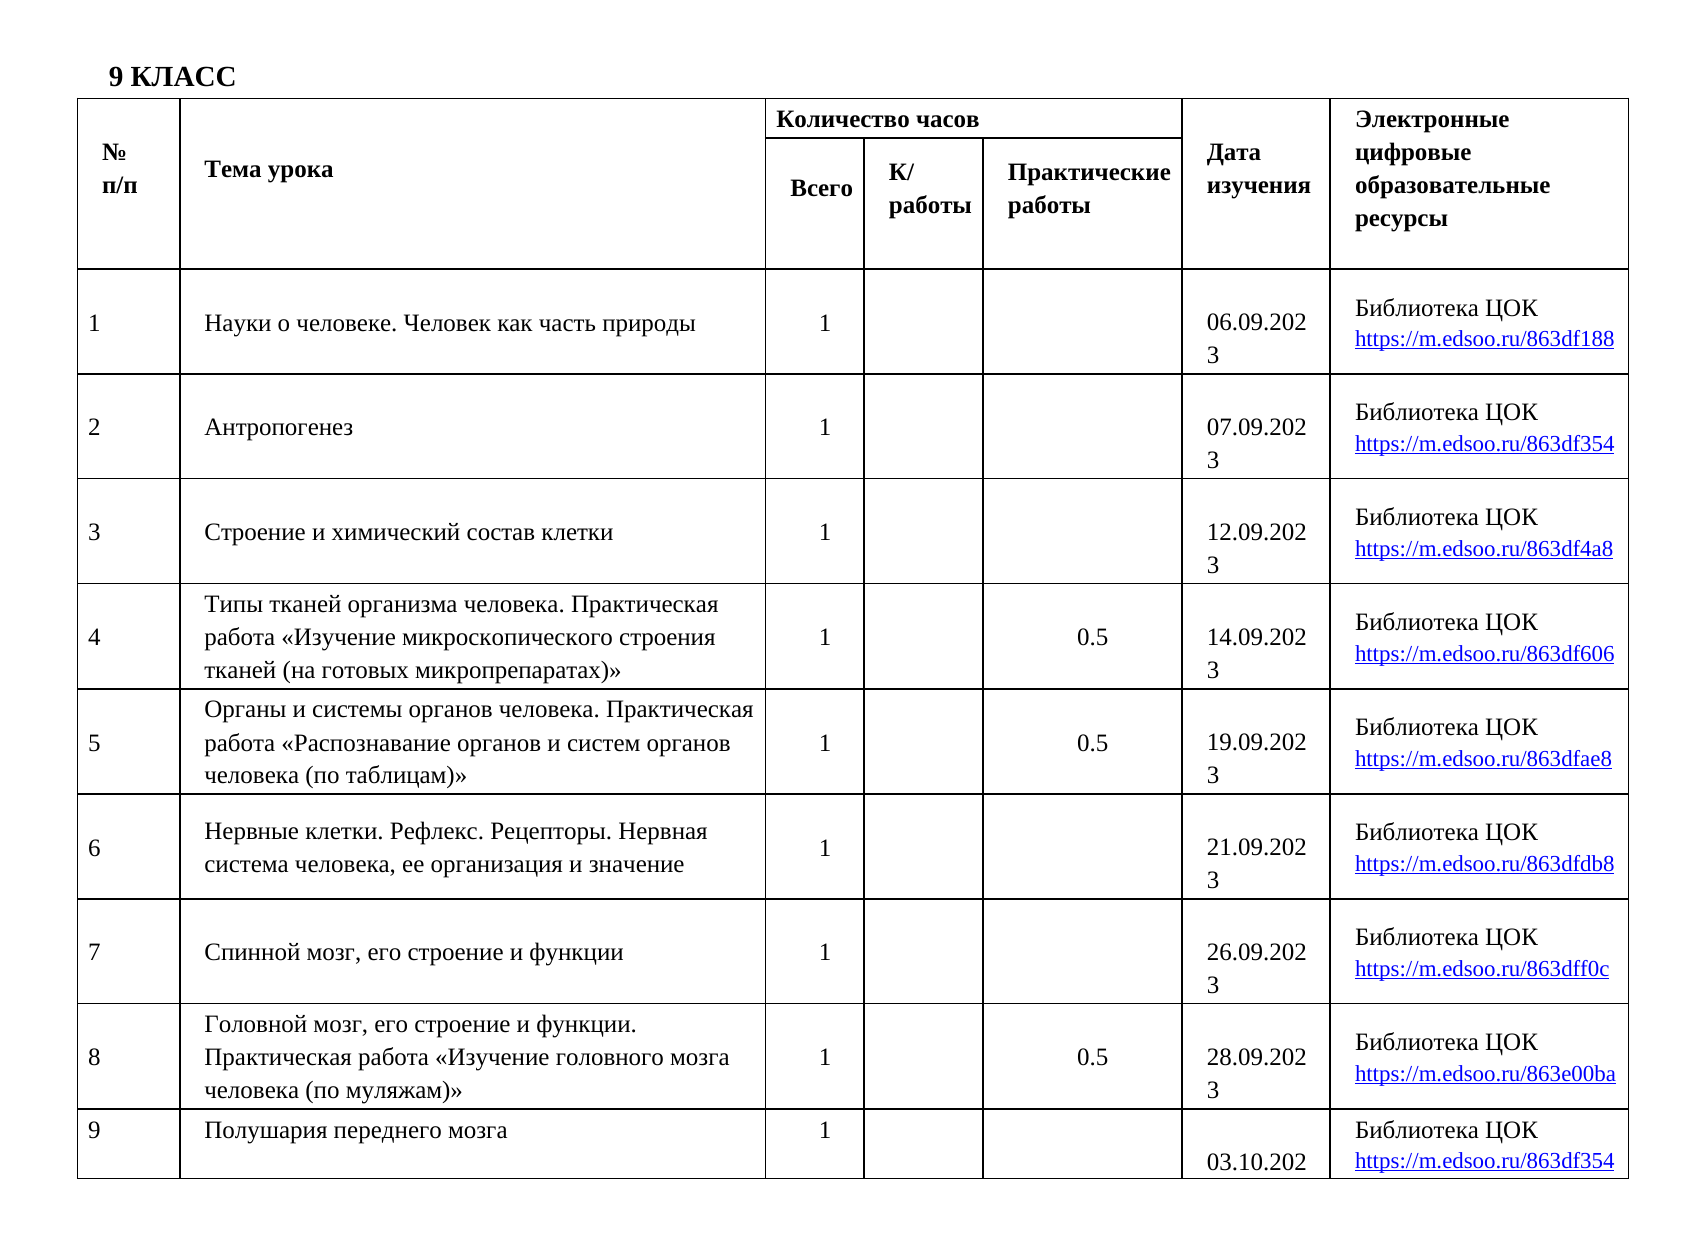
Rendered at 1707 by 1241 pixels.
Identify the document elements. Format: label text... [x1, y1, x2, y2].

table_cell 28.09.2023 [1183, 1004, 1329, 1108]
table_cell [984, 375, 1181, 478]
table_cell 1 [766, 795, 863, 898]
table_cell [865, 1110, 982, 1178]
table_cell 03.10.2023 [1183, 1110, 1329, 1178]
table_cell [984, 270, 1181, 373]
table_cell Спинной мозг, его строение и функции [181, 900, 765, 1003]
table_cell 4 [78, 584, 179, 688]
table_cell 1 [766, 584, 863, 688]
table_cell Библиотека ЦОК https://m.edsoo.ru/863e00ba [1331, 1004, 1628, 1108]
table_cell 8 [78, 1004, 179, 1108]
table_cell Головной мозг, его строение и функции. Практическая работа «Изучение головного мозга человека (по муляжам)» [181, 1004, 765, 1108]
table_cell 3 [78, 479, 179, 582]
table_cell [1331, 1110, 1628, 1178]
table_cell [865, 690, 982, 793]
table_header № п/п [78, 99, 179, 268]
table_cell [865, 795, 982, 898]
table_cell Библиотека ЦОК https://m.edsoo.ru/863df606 [1331, 584, 1628, 688]
table_cell 07.09.2023 [1183, 375, 1329, 478]
table_cell К/ работы [865, 139, 982, 268]
table_cell 7 [78, 900, 179, 1003]
table_cell 9 [78, 1110, 179, 1178]
table_cell Всего [766, 139, 863, 268]
table_cell 1 [766, 479, 863, 582]
table_cell [865, 1004, 982, 1108]
table_cell 1 [766, 1004, 863, 1108]
table_cell 1 [766, 375, 863, 478]
table_cell [865, 479, 982, 582]
table_header Дата изучения [1183, 99, 1329, 268]
table_cell 2 [78, 375, 179, 478]
table_header Количество часов [766, 99, 1181, 137]
table_cell 0.5 [984, 584, 1181, 688]
table_header Электронные цифровые образовательные ресурсы [1331, 99, 1628, 268]
table_cell 1 [766, 900, 863, 1003]
table_cell [984, 795, 1181, 898]
table_cell 6 [78, 795, 179, 898]
table_cell Практические работы [984, 139, 1181, 268]
table_cell [984, 900, 1181, 1003]
table_cell 0.5 [984, 1004, 1181, 1108]
table_cell 1 [766, 1110, 863, 1178]
table_cell 26.09.2023 [1183, 900, 1329, 1003]
table_cell Науки о человеке. Человек как часть природы [181, 270, 765, 373]
table_cell 1 [78, 270, 179, 373]
table_cell [865, 375, 982, 478]
table_header Тема урока [181, 99, 765, 268]
table_cell 06.09.2023 [1183, 270, 1329, 373]
table_cell Библиотека ЦОК https://m.edsoo.ru/863dff0c [1331, 900, 1628, 1003]
table_cell Строение и химический состав клетки [181, 479, 765, 582]
table_cell Библиотека ЦОК https://m.edsoo.ru/863df4a8 [1331, 479, 1628, 582]
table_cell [181, 1110, 765, 1178]
table_cell Библиотека ЦОК https://m.edsoo.ru/863dfae8 [1331, 690, 1628, 793]
table_cell Библиотека ЦОК https://m.edsoo.ru/863dfdb8 [1331, 795, 1628, 898]
table_cell Типы тканей организма человека. Практическая работа «Изучение микроскопического строения тканей (на готовых микропрепаратах)» [181, 584, 765, 688]
table_cell 1 [766, 690, 863, 793]
table_cell 19.09.2023 [1183, 690, 1329, 793]
table_cell [865, 270, 982, 373]
text 9 КЛАСС [101, 59, 1618, 93]
table_cell 5 [78, 690, 179, 793]
table_cell [865, 584, 982, 688]
table_cell 21.09.2023 [1183, 795, 1329, 898]
table_cell Нервные клетки. Рефлекс. Рецепторы. Нервная система человека, ее организация и значение [181, 795, 765, 898]
table_cell Антропогенез [181, 375, 765, 478]
table_cell Библиотека ЦОК https://m.edsoo.ru/863df354 [1331, 375, 1628, 478]
table_cell Библиотека ЦОК https://m.edsoo.ru/863df188 [1331, 270, 1628, 373]
table_cell 14.09.2023 [1183, 584, 1329, 688]
table_cell [984, 479, 1181, 582]
table_cell 0.5 [984, 690, 1181, 793]
table_cell [984, 1110, 1181, 1178]
table_cell Органы и системы органов человека. Практическая работа «Распознавание органов и систем органов человека (по таблицам)» [181, 690, 765, 793]
table_cell 12.09.2023 [1183, 479, 1329, 582]
table_cell 1 [766, 270, 863, 373]
table_cell [865, 900, 982, 1003]
